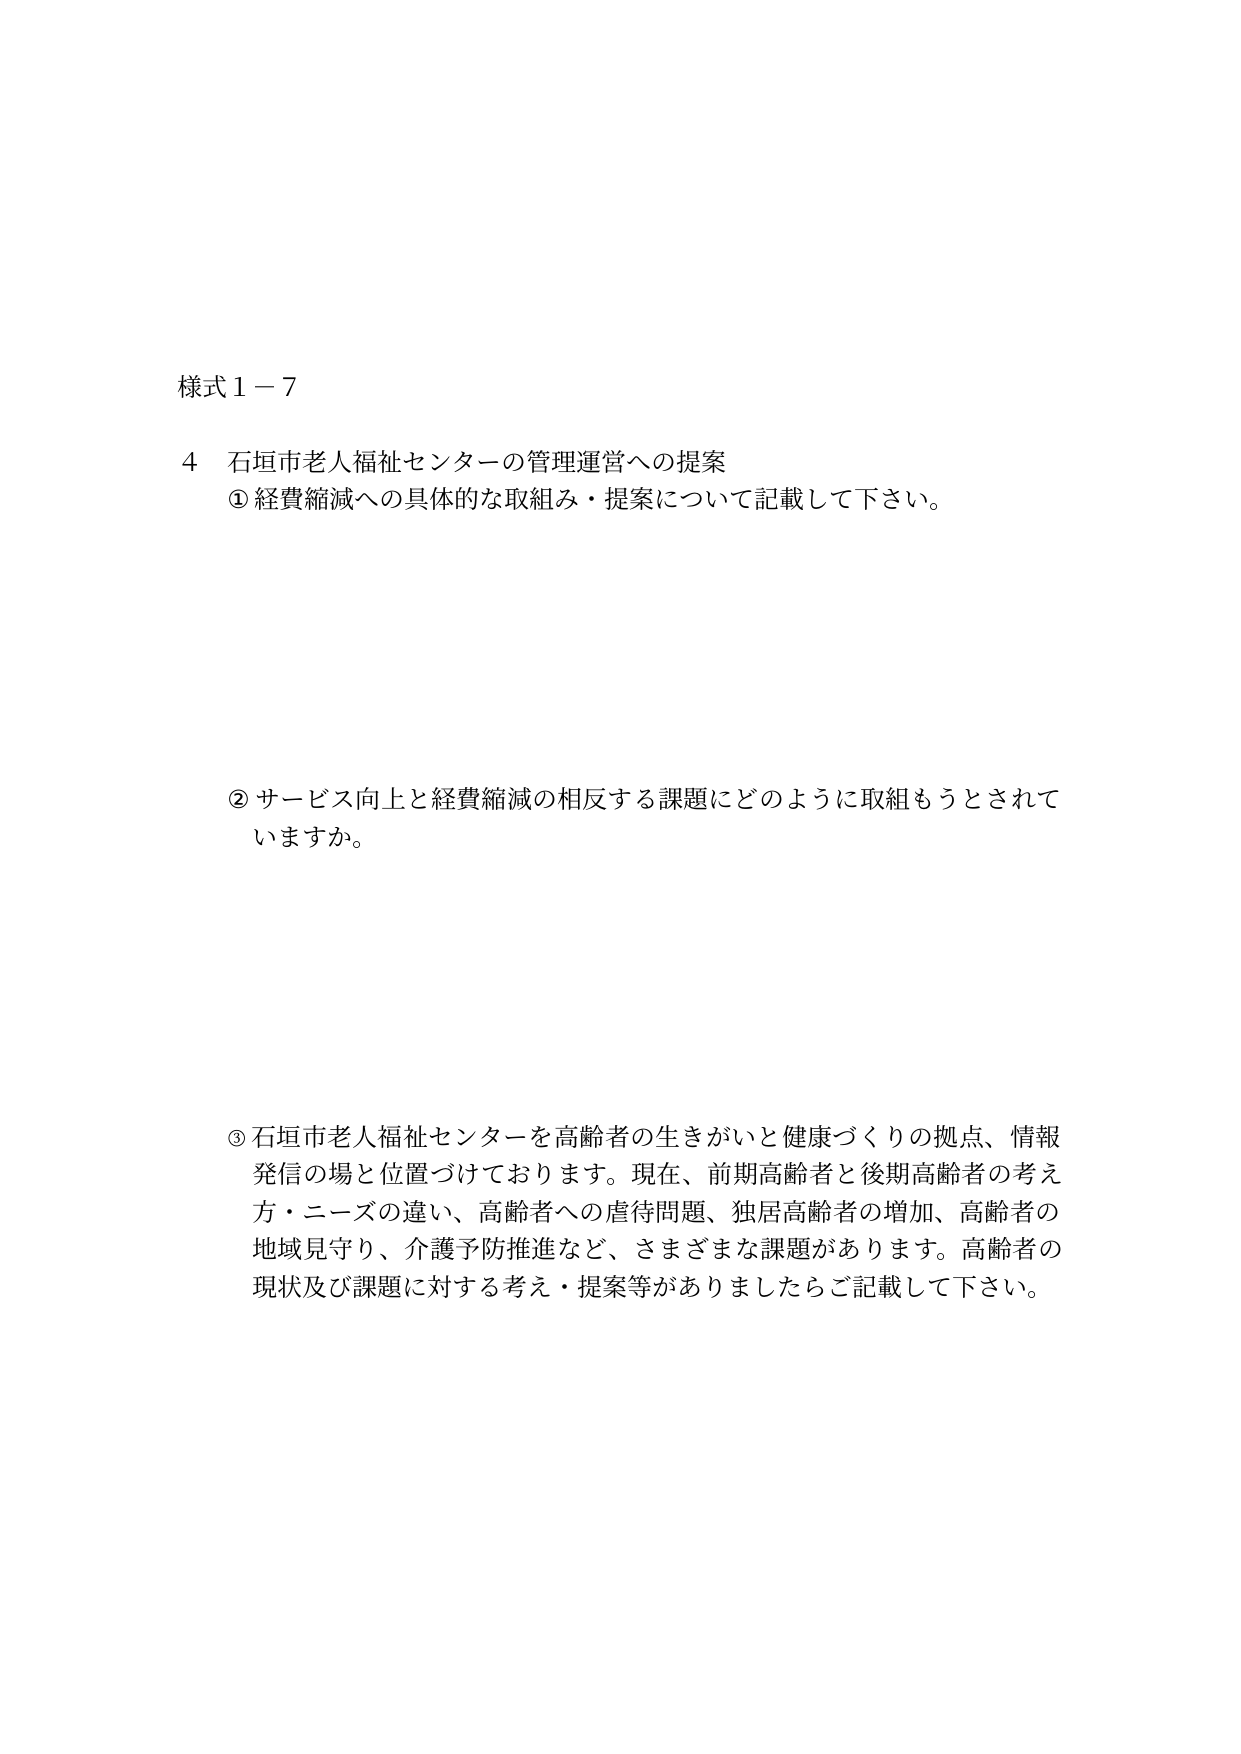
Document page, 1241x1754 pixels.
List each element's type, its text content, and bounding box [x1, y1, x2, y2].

text ４ 石垣市老人福祉センターの管理運営への提案 [177, 442, 1063, 479]
text 様式１－７ [177, 367, 1063, 404]
text ②サービス向上と経費縮減の相反する課題にどのように取組もうとされていますか。 [227, 779, 1063, 854]
text ①経費縮減への具体的な取組み・提案について記載して下さい。 [227, 479, 1063, 517]
text 石垣市老人福祉センターを高齢者の生きがいと健康づくりの拠点、情報発信の場と位置づけております。現在、前期高齢者と後期高齢者の考え方・ニーズの違い、高齢者への虐待問題、独居高齢者の増加、高齢者の地域見守り、介護予防推進など、さまざまな課題があります。高齢者の現状及び課題に対する考え・提案等がありましたらご記載して下さい。 [227, 1117, 1063, 1304]
